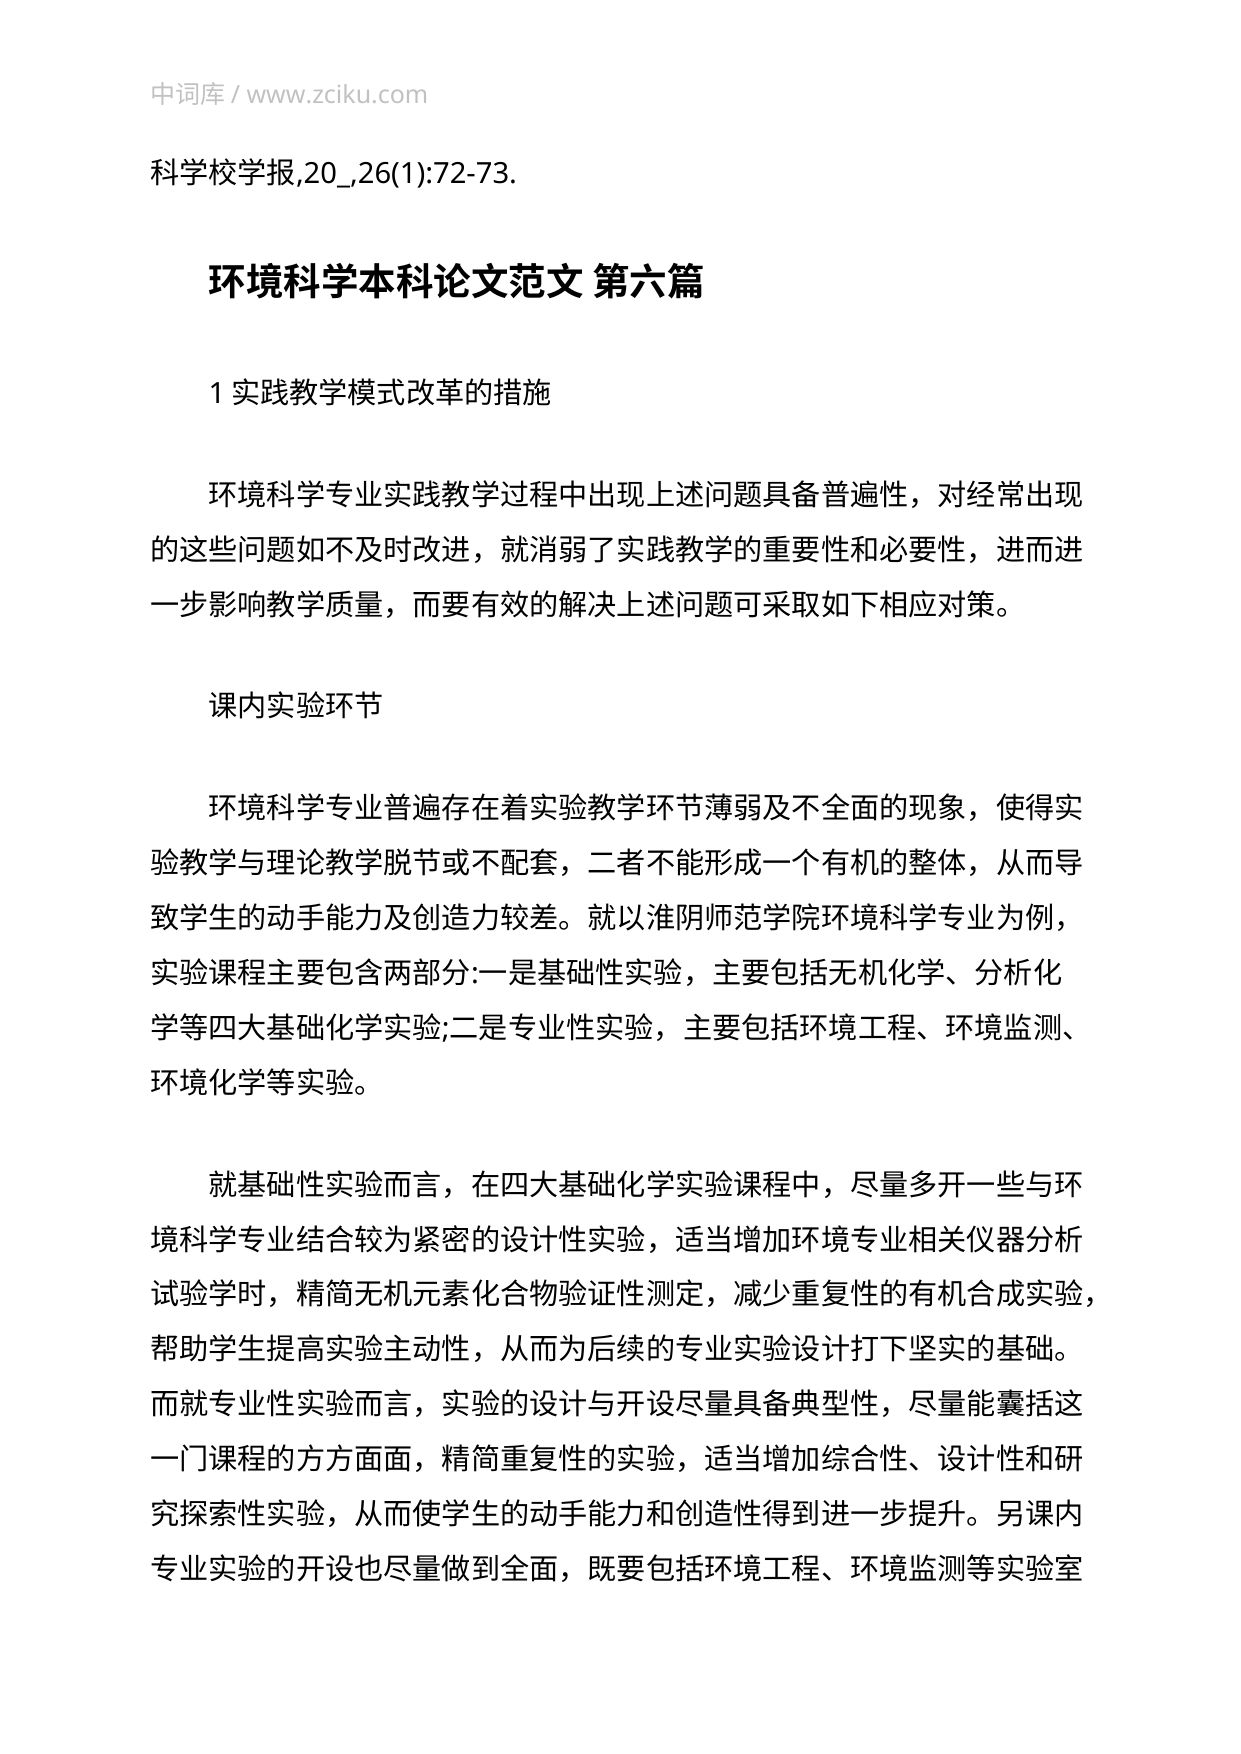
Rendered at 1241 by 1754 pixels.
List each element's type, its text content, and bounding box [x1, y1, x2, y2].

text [150, 150, 1090, 192]
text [150, 1161, 1090, 1588]
text 1实践教学模式改革的措施 [150, 369, 1090, 412]
text 环境科学本科论文范文 第六篇 [150, 252, 1090, 306]
text 课内实验环节 [150, 683, 1090, 725]
text 环境科学专业实践教学过程中出现上述问题具备普遍性，对经常出现的这些问题如不及时改进，就消弱了实践教学的重要性和必要性，进而进一步影响教学质量，而要有效的解决上述问题可采取如下相应对策。 [150, 471, 1090, 623]
text 环境科学专业普遍存在着实验教学环节薄弱及不全面的现象，使得实验教学与理论教学脱节或不配套，二者不能形成一个有机的整体，从而导致学生的动手能力及创造力较差。就以淮阴师范学院环境科学专业为例，实验课程主要包含两部分:一是基础性实验，主要包括无机化学、分析化学等四大基础化学实验;二是专业性实验，主要包括环境工程、环境监测、环境化学等实验。 [150, 785, 1090, 1102]
